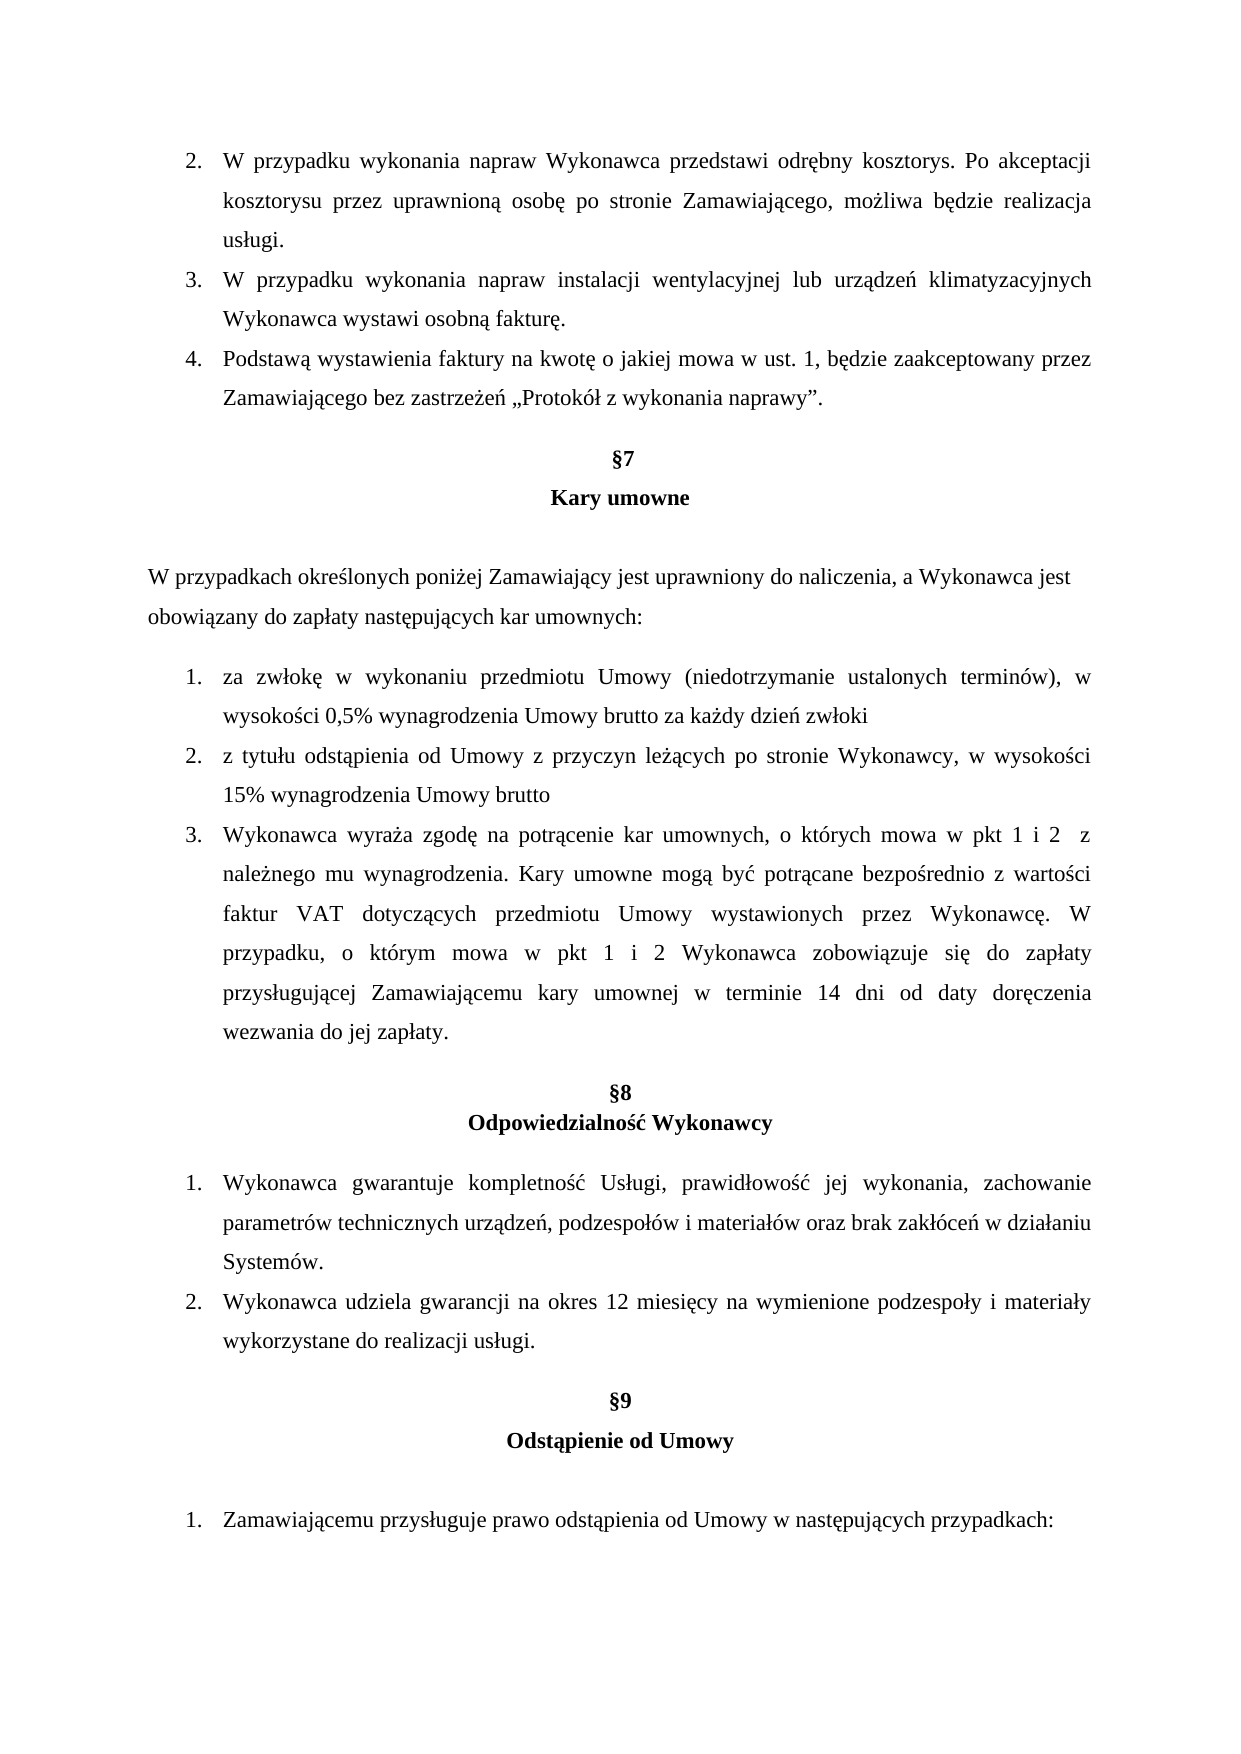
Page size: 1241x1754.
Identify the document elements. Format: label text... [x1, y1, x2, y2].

text W przypadkach określonych poniżej Zamawiający jest uprawniony do naliczenia, a Wykonawca jest obowiązany do zapłaty następujących kar umownych: [148, 563, 1093, 629]
list Zamawiającemu przysługuje prawo odstąpienia od Umowy w następujących przypadkach: [185, 1506, 1093, 1532]
list Wykonawca udziela gwarancji na okres 12 miesięcy na wymienione podzespoły i materiały wykorzystane do realizacji usługi. [185, 1288, 1093, 1353]
text §7 [148, 445, 1093, 471]
list za zwłokę w wykonaniu przedmiotu Umowy (niedotrzymanie ustalonych terminów), w wysokości 0,5% wynagrodzenia Umowy brutto za każdy dzień zwłoki [185, 663, 1093, 729]
list Wykonawca gwarantuje kompletność Usługi, prawidłowość jej wykonania, zachowanie parametrów technicznych urządzeń, podzespołów i materiałów oraz brak zakłóceń w działaniu Systemów. [185, 1169, 1093, 1274]
text Odstąpienie od Umowy [148, 1427, 1093, 1453]
text Kary umowne [148, 484, 1093, 511]
list W przypadku wykonania napraw Wykonawca przedstawi odrębny kosztorys. Po akceptacji kosztorysu przez uprawnioną osobę po stronie Zamawiającego, możliwa będzie realizacja usługi. [185, 148, 1093, 253]
text §9 [148, 1387, 1093, 1414]
text Odpowiedzialność Wykonawcy [148, 1109, 1093, 1135]
list z tytułu odstąpienia od Umowy z przyczyn leżących po stronie Wykonawcy, w wysokości 15% wynagrodzenia Umowy brutto [185, 742, 1093, 808]
list Podstawą wystawienia faktury na kwotę o jakiej mowa w ust. 1, będzie zaakceptowany przez Zamawiającego bez zastrzeżeń „Protokół z wykonania naprawy”. [185, 345, 1093, 411]
list W przypadku wykonania napraw instalacji wentylacyjnej lub urządzeń klimatyzacyjnych Wykonawca wystawi osobną fakturę. [185, 266, 1093, 332]
list Wykonawca wyraża zgodę na potrącenie kar umownych, o których mowa w pkt 1 i 2 z należnego mu wynagrodzenia. Kary umowne mogą być potrącane bezpośrednio z wartości faktur VAT dotyczących przedmiotu Umowy wystawionych przez Wykonawcę. W przypadku, o którym mowa w pkt 1 i 2 Wykonawca zobowiązuje się do zapłaty przysługującej Zamawiającemu kary umownej w terminie 14 dni od daty doręczenia wezwania do jej zapłaty. [185, 821, 1093, 1045]
text §8 [148, 1079, 1093, 1105]
